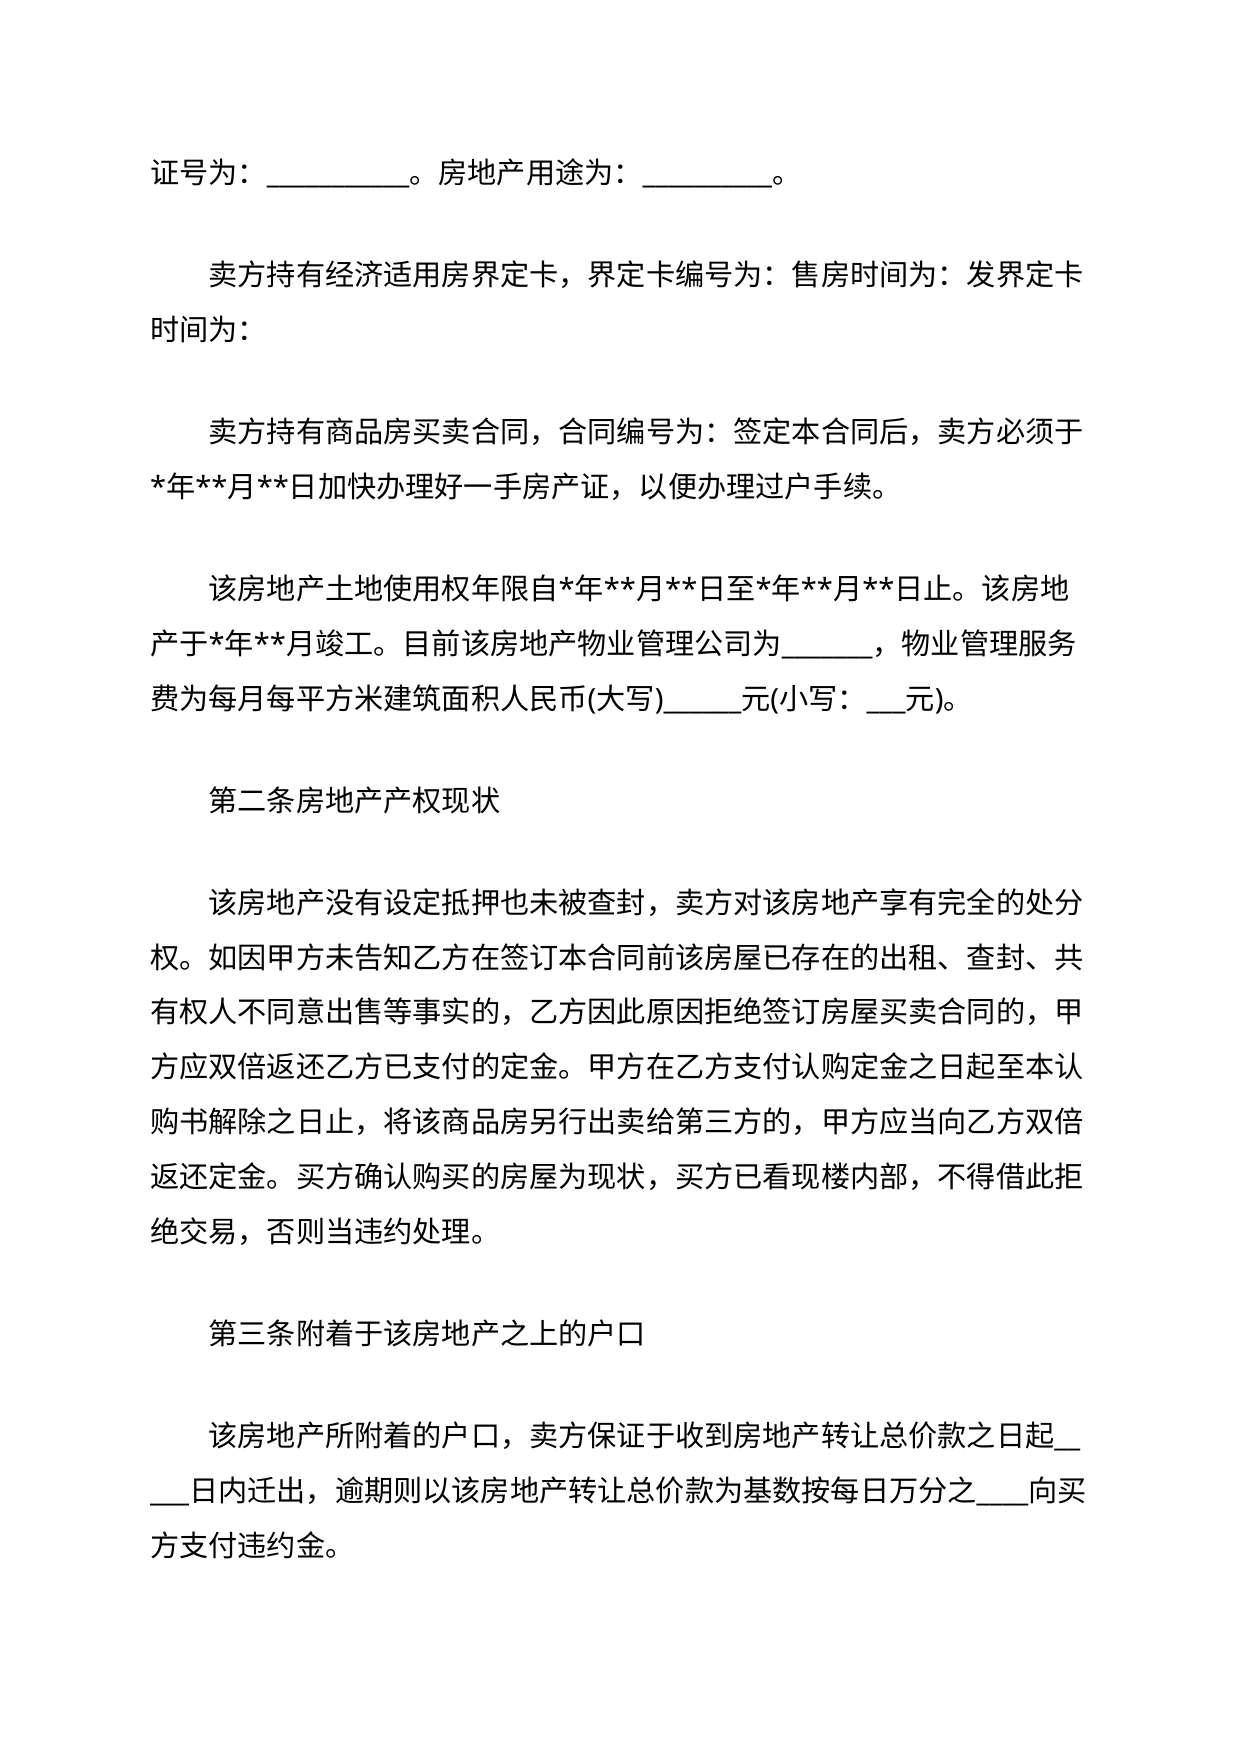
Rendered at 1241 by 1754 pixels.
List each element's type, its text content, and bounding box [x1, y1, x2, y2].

text 该房地产土地使用权年限自*年**月**日至*年**月**日止。该房地产于*年**月竣工。目前该房地产物业管理公司为_______，物业管理服务费为每月每平方米建筑面积人民币(大写)______元(小写：___元)。 [150, 566, 1090, 718]
text 卖方持有商品房买卖合同，合同编号为：签定本合同后，卖方必须于*年**月**日加快办理好一手房产证，以便办理过户手续。 [150, 409, 1090, 506]
text 该房地产没有设定抵押也未被查封，卖方对该房地产享有完全的处分权。如因甲方未告知乙方在签订本合同前该房屋已存在的出租、查封、共有权人不同意出售等事实的，乙方因此原因拒绝签订房屋买卖合同的，甲方应双倍返还乙方已支付的定金。甲方在乙方支付认购定金之日起至本认购书解除之日止，将该商品房另行出卖给第三方的，甲方应当向乙方双倍返还定金。买方确认购买的房屋为现状，买方已看现楼内部，不得借此拒绝交易，否则当违约处理。 [150, 879, 1090, 1251]
text 第二条房地产产权现状 [150, 777, 1090, 820]
text 该房地产所附着的户口，卖方保证于收到房地产转让总价款之日起_____日内迁出，逾期则以该房地产转让总价款为基数按每日万分之____向买方支付违约金。 [150, 1412, 1090, 1564]
text 第三条附着于该房地产之上的户口 [150, 1310, 1090, 1353]
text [150, 150, 1090, 192]
text 卖方持有经济适用房界定卡，界定卡编号为：售房时间为：发界定卡时间为： [150, 252, 1090, 349]
